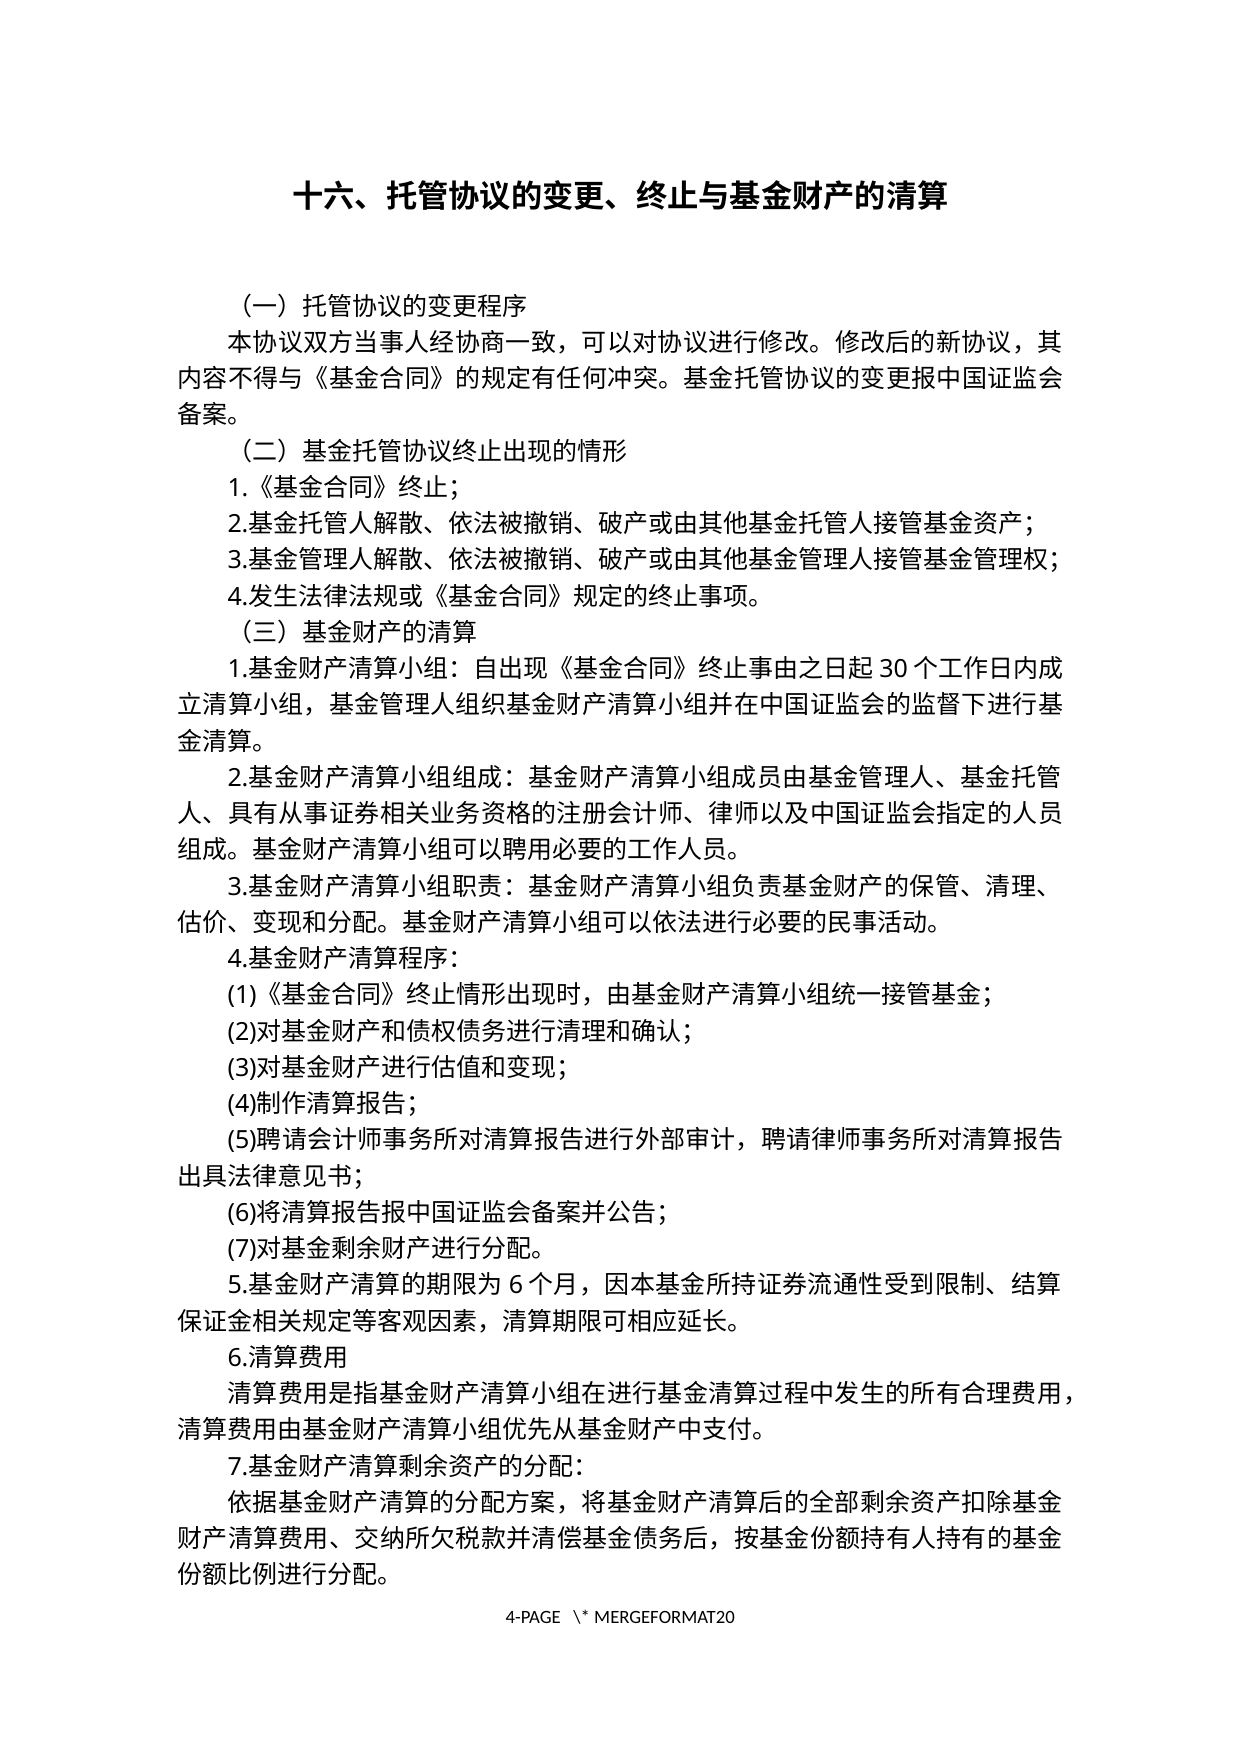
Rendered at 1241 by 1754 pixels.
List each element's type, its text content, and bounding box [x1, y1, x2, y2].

text (4)制作清算报告； [177, 1084, 1063, 1120]
text 3.基金管理人解散、依法被撤销、破产或由其他基金管理人接管基金管理权； [177, 540, 1063, 576]
text (3)对基金财产进行估值和变现； [177, 1047, 1063, 1084]
text 3.基金财产清算小组职责：基金财产清算小组负责基金财产的保管、清理、估价、变现和分配。基金财产清算小组可以依法进行必要的民事活动。 [177, 866, 1063, 939]
text 十六、托管协议的变更、终止与基金财产的清算 [177, 161, 1063, 226]
text (2)对基金财产和债权债务进行清理和确认； [177, 1011, 1063, 1047]
text 4.发生法律法规或《基金合同》规定的终止事项。 [177, 576, 1063, 612]
text (5)聘请会计师事务所对清算报告进行外部审计，聘请律师事务所对清算报告出具法律意见书； [177, 1120, 1063, 1192]
text （三）基金财产的清算 [177, 612, 1063, 649]
text (1)《基金合同》终止情形出现时，由基金财产清算小组统一接管基金； [177, 975, 1063, 1011]
text 7.基金财产清算剩余资产的分配： [177, 1446, 1063, 1482]
text （一）托管协议的变更程序 [177, 286, 1063, 322]
text （二）基金托管协议终止出现的情形 [177, 431, 1063, 467]
text 本协议双方当事人经协商一致，可以对协议进行修改。修改后的新协议，其内容不得与《基金合同》的规定有任何冲突。基金托管协议的变更报中国证监会备案。 [177, 322, 1063, 431]
text 2.基金托管人解散、依法被撤销、破产或由其他基金托管人接管基金资产； [177, 504, 1063, 540]
text (6)将清算报告报中国证监会备案并公告； [177, 1192, 1063, 1229]
text 4.基金财产清算程序： [177, 939, 1063, 975]
text 1.《基金合同》终止； [177, 467, 1063, 504]
text 6.清算费用 [177, 1337, 1063, 1374]
text 5.基金财产清算的期限为6个月，因本基金所持证券流通性受到限制、结算保证金相关规定等客观因素，清算期限可相应延长。 [177, 1265, 1063, 1337]
text (7)对基金剩余财产进行分配。 [177, 1229, 1063, 1265]
text 2.基金财产清算小组组成：基金财产清算小组成员由基金管理人、基金托管人、具有从事证券相关业务资格的注册会计师、律师以及中国证监会指定的人员组成。基金财产清算小组可以聘用必要的工作人员。 [177, 757, 1063, 866]
text 1.基金财产清算小组：自出现《基金合同》终止事由之日起30个工作日内成立清算小组，基金管理人组织基金财产清算小组并在中国证监会的监督下进行基金清算。 [177, 649, 1063, 757]
text 清算费用是指基金财产清算小组在进行基金清算过程中发生的所有合理费用，清算费用由基金财产清算小组优先从基金财产中支付。 [177, 1374, 1063, 1446]
text 依据基金财产清算的分配方案，将基金财产清算后的全部剩余资产扣除基金财产清算费用、交纳所欠税款并清偿基金债务后，按基金份额持有人持有的基金份额比例进行分配。 [177, 1482, 1063, 1591]
